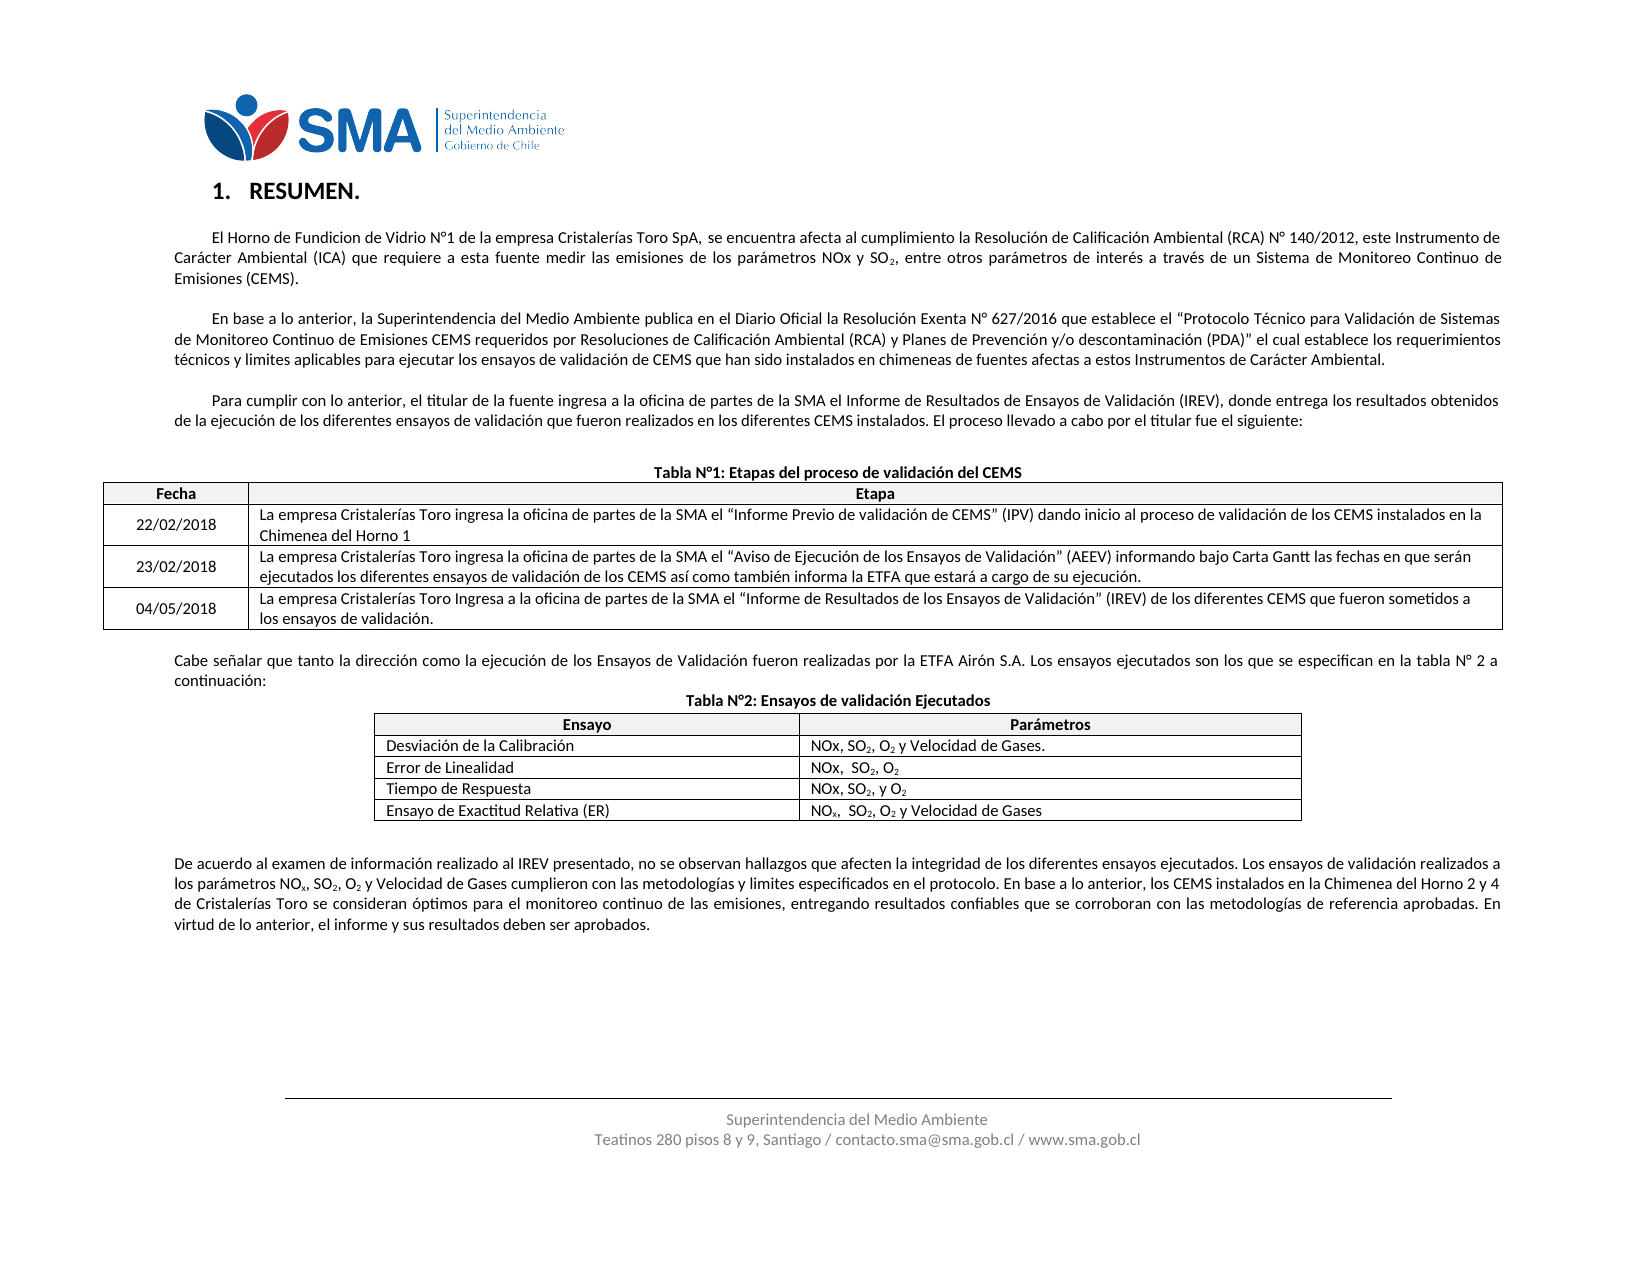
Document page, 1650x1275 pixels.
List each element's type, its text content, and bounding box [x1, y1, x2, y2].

picture [174, 73, 584, 176]
table_cell NOx, SO2, O2 [800, 757, 1301, 777]
table_header Parámetros [800, 714, 1301, 735]
table_cell La empresa Cristalerías Toro ingresa la oficina de partes de la SMA el “Aviso de Ejecución de los Ensayos de Validación” (AEEV) informando bajo Carta Gantt las fechas en que serán ejecutados los diferentes ensayos de validación de los CEMS así como también informa la ETFA que estará a cargo de su ejecución. [249, 546, 1502, 587]
table_cell NOx, SO2, y O2 [800, 779, 1301, 799]
text Tabla N°2: Ensayos de validación Ejecutados [174, 691, 1502, 711]
text Para cumplir con lo anterior, el titular de la fuente ingresa a la oficina de partes de la SMA el Informe de Resultados de Ensayos de Validación (IREV), donde entrega los resultados obtenidos de la ejecución de los diferentes ensayos de validación que fueron realizados en los diferentes CEMS instalados. El proceso llevado a cabo por el titular fue el siguiente: [174, 390, 1502, 431]
text Tabla N°1: Etapas del proceso de validación del CEMS [174, 462, 1502, 482]
text El Horno de Fundicion de Vidrio N°1 de la empresa Cristalerías Toro SpA, se encuentra afecta al cumplimiento la Resolución de Calificación Ambiental (RCA) N° 140/2012, este Instrumento de Carácter Ambiental (ICA) que requiere a esta fuente medir las emisiones de los parámetros NOx y SO2, entre otros parámetros de interés a través de un Sistema de Monitoreo Continuo de Emisiones (CEMS). [174, 227, 1502, 288]
table_cell Ensayo de Exactitud Relativa (ER) [375, 800, 799, 820]
subtitle RESUMEN. [212, 175, 1502, 206]
text En base a lo anterior, la Superintendencia del Medio Ambiente publica en el Diario Oficial la Resolución Exenta N° 627/2016 que establece el “Protocolo Técnico para Validación de Sistemas de Monitoreo Continuo de Emisiones CEMS requeridos por Resoluciones de Calificación Ambiental (RCA) y Planes de Prevención y/o descontaminación (PDA)” el cual establece los requerimientos técnicos y limites aplicables para ejecutar los ensayos de validación de CEMS que han sido instalados en chimeneas de fuentes afectas a estos Instrumentos de Carácter Ambiental. [174, 309, 1502, 370]
table_header Fecha [104, 483, 248, 503]
text De acuerdo al examen de información realizado al IREV presentado, no se observan hallazgos que afecten la integridad de los diferentes ensayos ejecutados. Los ensayos de validación realizados a los parámetros NOx, SO2, O2 y Velocidad de Gases cumplieron con las metodologías y limites especificados en el protocolo. En base a lo anterior, los CEMS instalados en la Chimenea del Horno 2 y 4 de Cristalerías Toro se consideran óptimos para el monitoreo continuo de las emisiones, entregando resultados confiables que se corroboran con las metodologías de referencia aprobadas. En virtud de lo anterior, el informe y sus resultados deben ser aprobados. [174, 853, 1502, 934]
table_cell La empresa Cristalerías Toro ingresa la oficina de partes de la SMA el “Informe Previo de validación de CEMS” (IPV) dando inicio al proceso de validación de los CEMS instalados en la Chimenea del Horno 1 [249, 505, 1502, 545]
table_cell NOx, SO2, O2 y Velocidad de Gases [800, 800, 1301, 820]
table_header Etapa [249, 483, 1502, 503]
table_cell Desviación de la Calibración [375, 736, 799, 756]
table_cell Error de Linealidad [375, 757, 799, 777]
table_cell NOx, SO2, O2 y Velocidad de Gases. [800, 736, 1301, 756]
table_cell 23/02/2018 [104, 546, 248, 587]
table_header Ensayo [375, 714, 799, 735]
text Cabe señalar que tanto la dirección como la ejecución de los Ensayos de Validación fueron realizadas por la ETFA Airón S.A. Los ensayos ejecutados son los que se especifican en la tabla N° 2 a continuación: [174, 650, 1502, 691]
table_cell 22/02/2018 [104, 505, 248, 545]
table_cell 04/05/2018 [104, 588, 248, 628]
table_cell La empresa Cristalerías Toro Ingresa a la oficina de partes de la SMA el “Informe de Resultados de los Ensayos de Validación” (IREV) de los diferentes CEMS que fueron sometidos a los ensayos de validación. [249, 588, 1502, 628]
table_cell Tiempo de Respuesta [375, 779, 799, 799]
